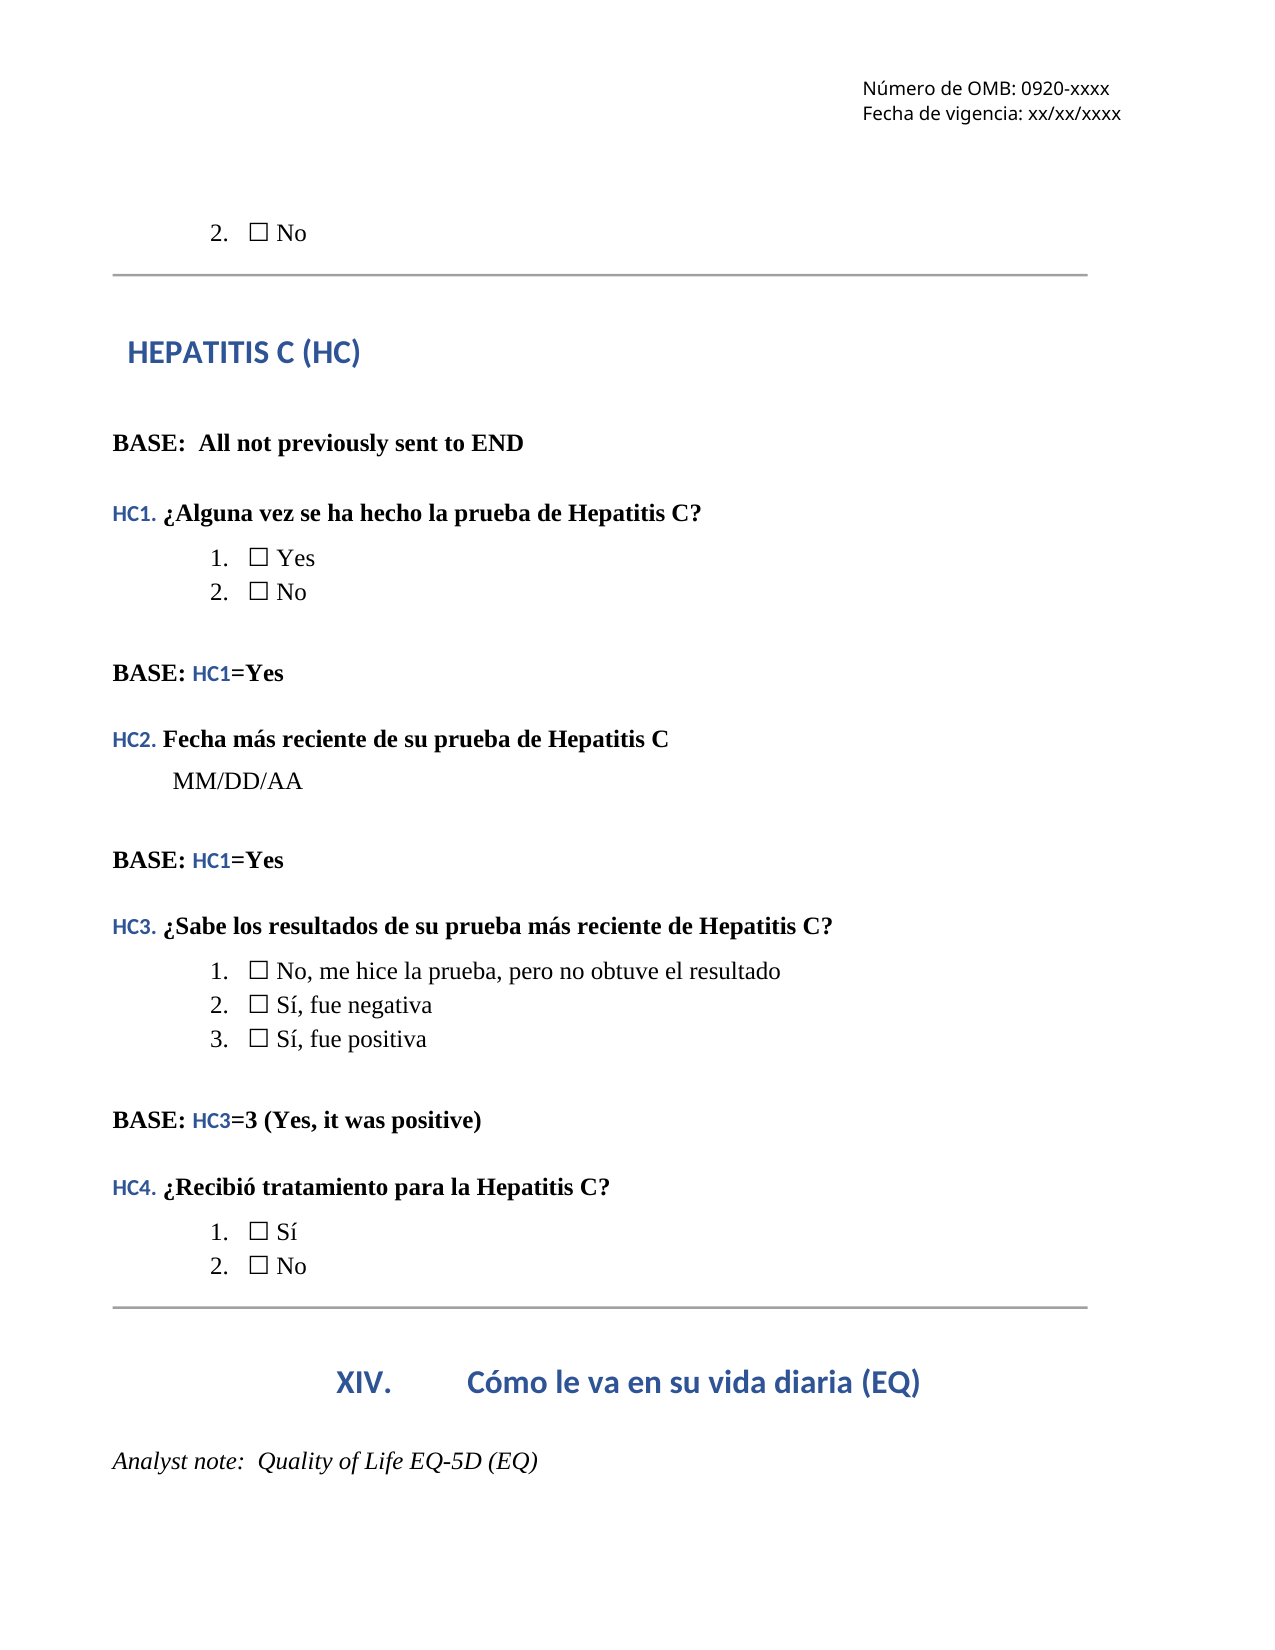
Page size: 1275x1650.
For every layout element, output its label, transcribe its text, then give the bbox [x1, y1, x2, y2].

list ☐ Yes [210, 540, 1162, 574]
list ☐ Sí [210, 1213, 1162, 1247]
text Analyst note: Quality of Life EQ-5D (EQ) [112, 1446, 1162, 1474]
list ☐ No [210, 574, 1162, 608]
text HC4. ¿Recibió tratamiento para la Hepatitis C? [112, 1172, 1162, 1201]
text BASE: All not previously sent to END [112, 428, 1162, 456]
text HC1. ¿Alguna vez se ha hecho la prueba de Hepatitis C? [112, 498, 1162, 527]
subtitle BASE: HC3=3 (Yes, it was positive) [112, 1105, 1162, 1134]
subtitle HEPATITIS C (HC) [112, 331, 1162, 372]
text HC2. Fecha más reciente de su prueba de Hepatitis C [112, 724, 1162, 753]
list ☐ Sí, fue negativa [210, 987, 1162, 1021]
subtitle BASE: HC1=Yes [112, 845, 1162, 874]
text HC3. ¿Sabe los resultados de su prueba más reciente de Hepatitis C? [112, 911, 1162, 940]
subtitle Cómo le va en su vida diaria (EQ) [150, 1362, 1162, 1402]
list ☐ No, me hice la prueba, pero no obtuve el resultado [210, 953, 1162, 987]
text MM/DD/AA [172, 766, 1162, 795]
list ☐ No [210, 1247, 1162, 1281]
list ☐ Sí, fue positiva [210, 1021, 1162, 1055]
subtitle BASE: HC1=Yes [112, 658, 1162, 687]
list ☐ No [210, 215, 1162, 249]
